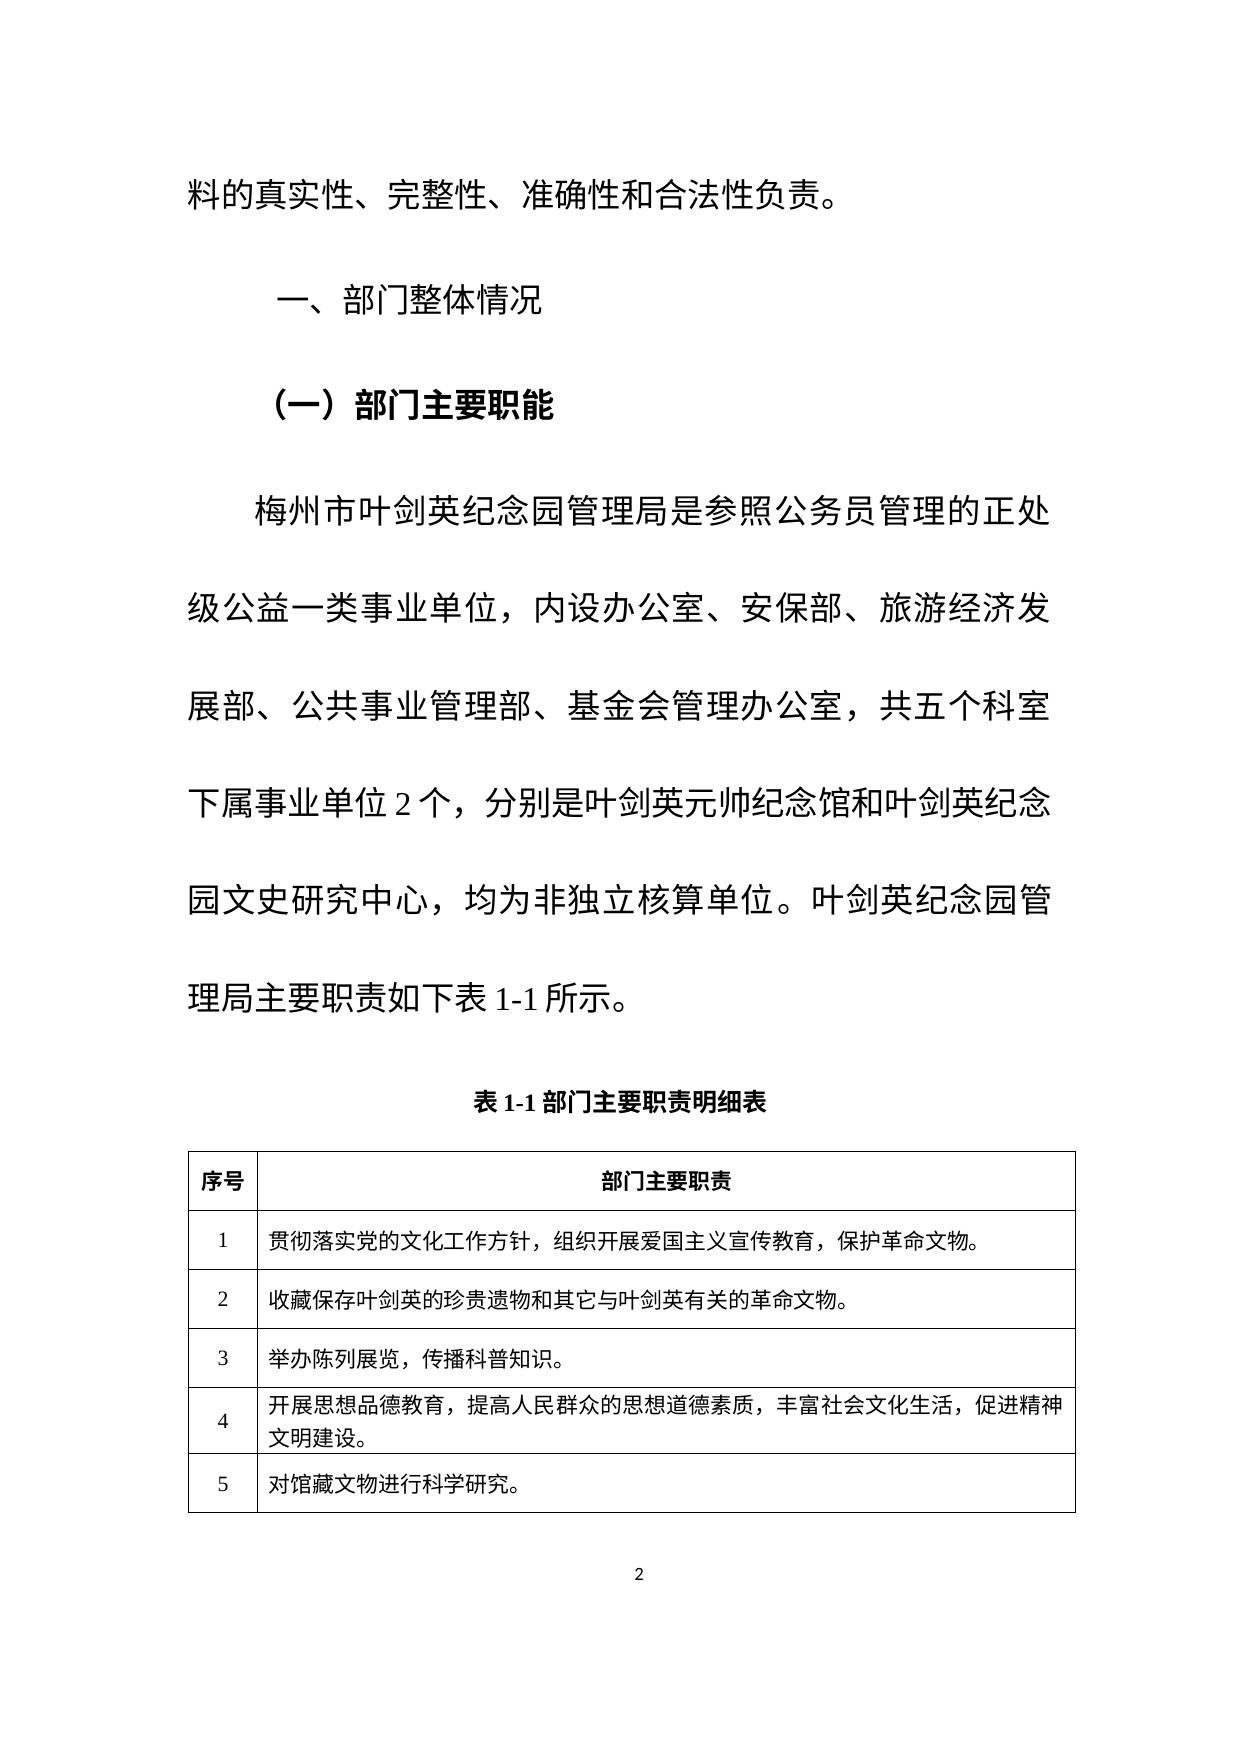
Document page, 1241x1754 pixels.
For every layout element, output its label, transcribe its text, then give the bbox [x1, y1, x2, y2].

text 部门整体情况 [209, 265, 1053, 330]
table_cell 5 [189, 1454, 257, 1512]
text 表1-1 部门主要职责明细表 [187, 1069, 1053, 1134]
table_cell 2 [189, 1270, 257, 1328]
table_cell 对馆藏文物进行科学研究。 [258, 1454, 1075, 1512]
table_cell 开展思想品德教育，提高人民群众的思想道德素质，丰富社会文化生活，促进精神文明建设。 [258, 1388, 1075, 1453]
table_cell 1 [189, 1211, 257, 1269]
table_header 序号 [189, 1152, 257, 1210]
text 梅州市叶剑英纪念园管理局是参照公务员管理的正处级公益一类事业单位，内设办公室、安保部、旅游经济发展部、公共事业管理部、基金会管理办公室，共五个科室。下属事业单位2个，分别是叶剑英元帅纪念馆和叶剑英纪念园文史研究中心，均为非独立核算单位。叶剑英纪念园管理局主要职责如下表1-1所示。 [187, 476, 1053, 1028]
text 部门主要职能 [187, 371, 1053, 436]
table_cell 贯彻落实党的文化工作方针，组织开展爱国主义宣传教育，保护革命文物。 [258, 1211, 1075, 1269]
table_header 部门主要职责 [258, 1152, 1075, 1210]
table_cell 举办陈列展览，传播科普知识。 [258, 1329, 1075, 1387]
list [187, 160, 1053, 225]
table_cell 3 [189, 1329, 257, 1387]
table_cell 收藏保存叶剑英的珍贵遗物和其它与叶剑英有关的革命文物。 [258, 1270, 1075, 1328]
table_cell 4 [189, 1388, 257, 1453]
